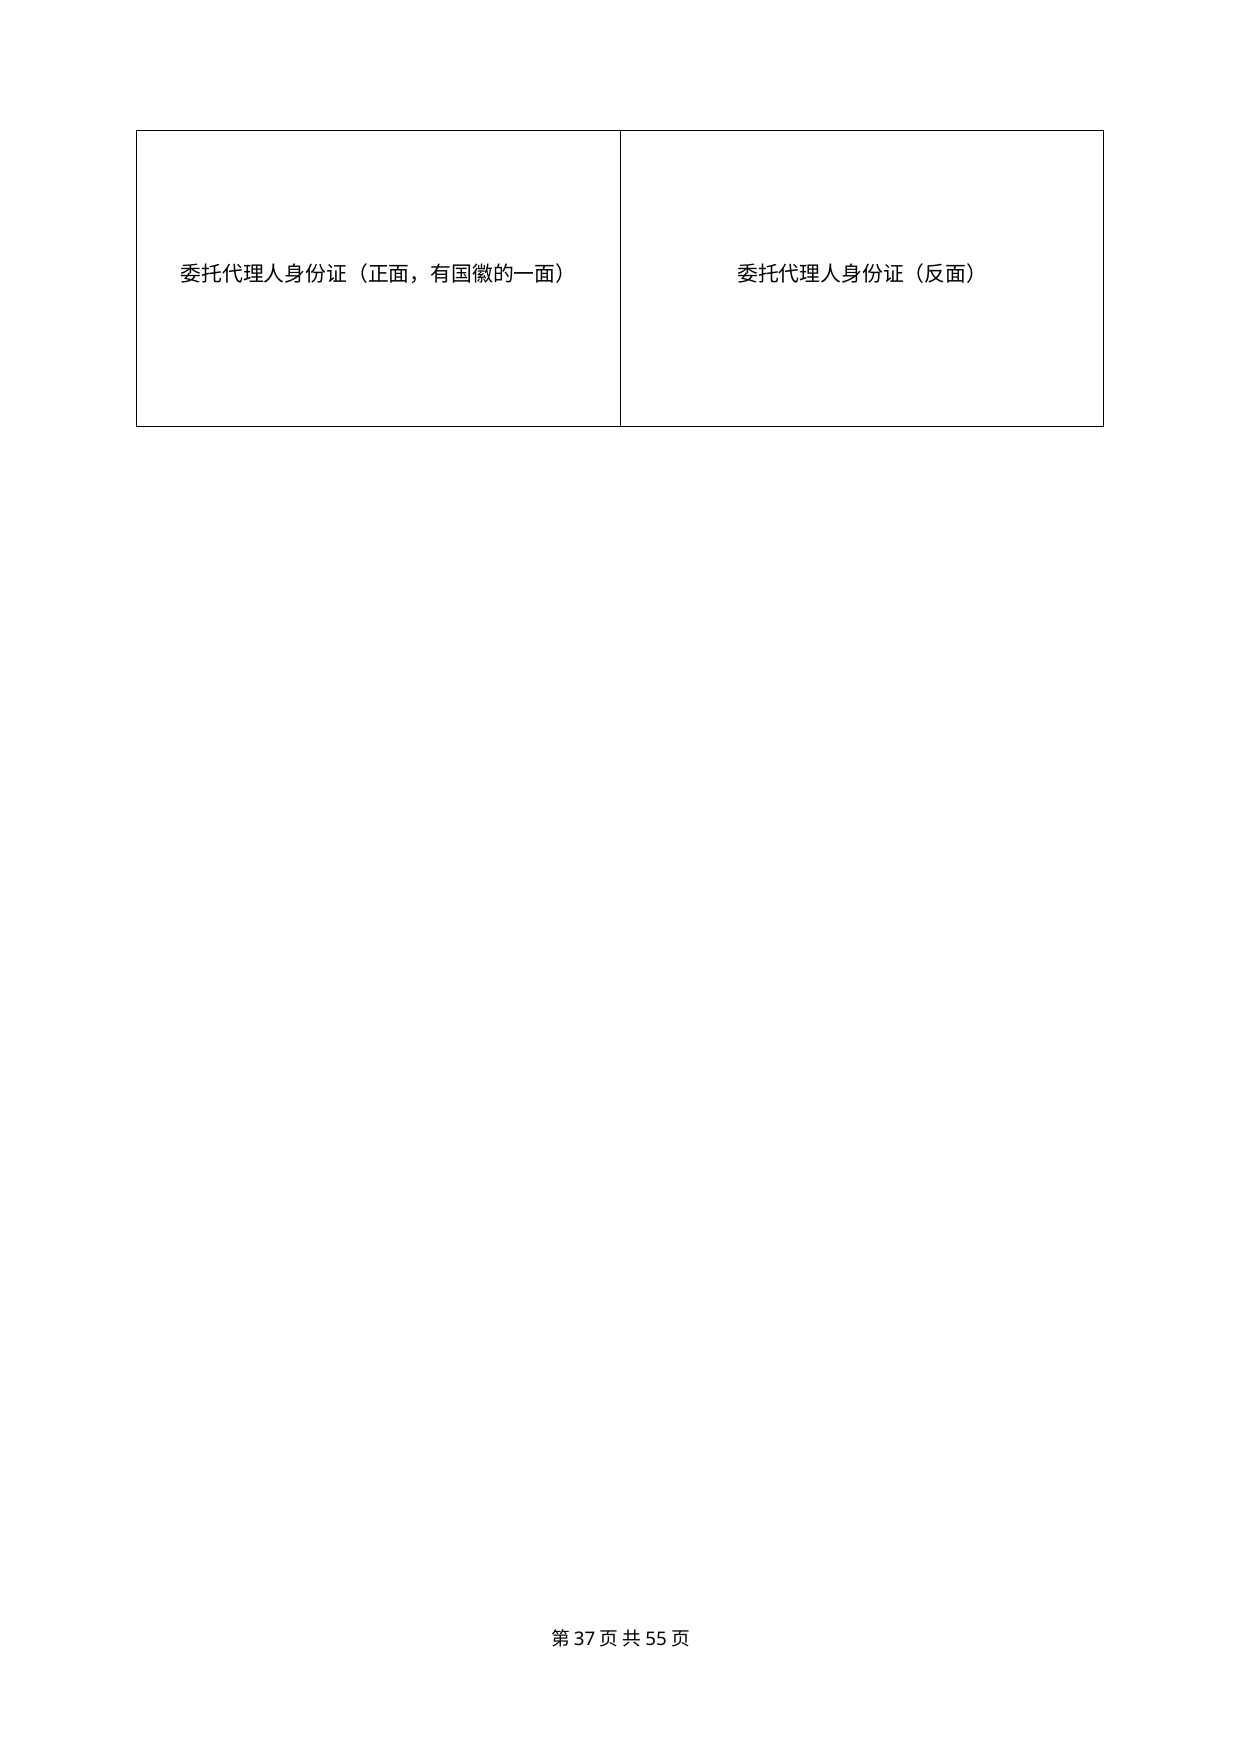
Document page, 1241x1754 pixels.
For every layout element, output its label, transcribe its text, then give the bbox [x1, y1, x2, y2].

table_cell 委托代理人身份证（正面，有国徽的一面） [137, 131, 620, 426]
table_cell 委托代理人身份证（反面） [621, 131, 1103, 426]
